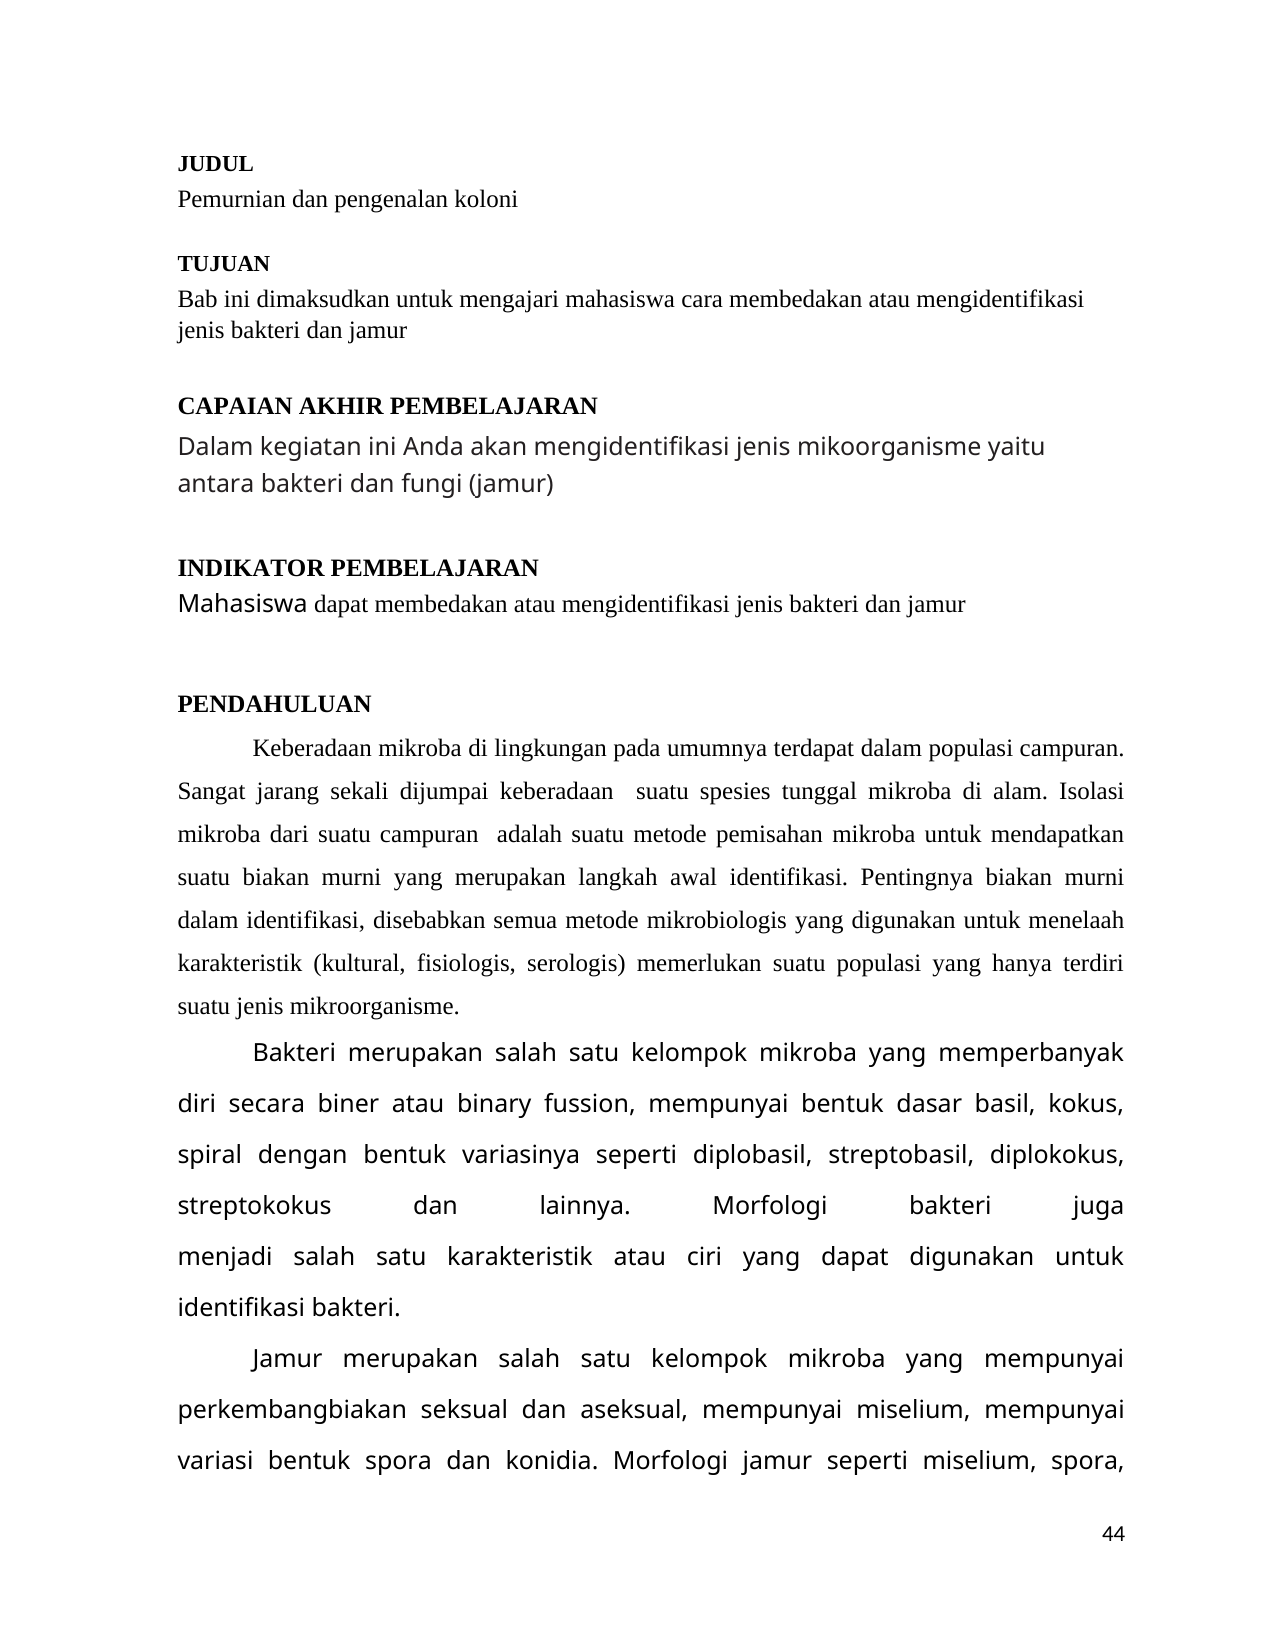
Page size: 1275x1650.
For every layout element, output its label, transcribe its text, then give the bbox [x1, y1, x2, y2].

list PENDAHULUAN Keberadaan mikroba di lingkungan pada umumnya terdapat dalam populasi campuran. Sangat jarang sekali dijumpai keberadaan suatu spesies tunggal mikroba di alam. Isolasi mikroba dari suatu campuran adalah suatu metode pemisahan mikroba untuk mendapatkan suatu biakan murni yang merupakan langkah awal identifikasi. Pentingnya biakan murni dalam identifikasi, disebabkan semua metode mikrobiologis yang digunakan untuk menelaah karakteristik (kultural, fisiologis, serologis) memerlukan suatu populasi yang hanya terdiri suatu jenis mikroorganisme. [177, 689, 1125, 1020]
text TUJUAN [177, 250, 1125, 276]
text INDIKATOR PEMBELAJARAN [177, 553, 1125, 582]
text CAPAIAN AKHIR PEMBELAJARAN [177, 391, 1125, 420]
text Mahasiswa dapat membedakan atau mengidentifikasi jenis bakteri dan jamur [177, 586, 1125, 685]
subtitle Pemurnian dan pengenalan koloni [177, 184, 1125, 213]
text Dalam kegiatan ini Anda akan mengidentifikasi jenis mikoorganisme yaitu antara bakteri dan fungi (jamur) [177, 428, 1125, 499]
text Bab ini dimaksudkan untuk mengajari mahasiswa cara membedakan atau mengidentifikasi jenis bakteri dan jamur [177, 284, 1125, 344]
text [177, 1341, 1125, 1477]
text JUDUL [177, 150, 1125, 176]
text Bakteri merupakan salah satu kelompok mikroba yang memperbanyak diri secara biner atau binary fussion, mempunyai bentuk dasar basil, kokus, spiral dengan bentuk variasinya seperti diplobasil, streptobasil, diplokokus, streptokokus dan lainnya. Morfologi bakteri juga menjadi salah satu karakteristik atau ciri yang dapat digunakan untuk identifikasi bakteri. [177, 1034, 1125, 1324]
